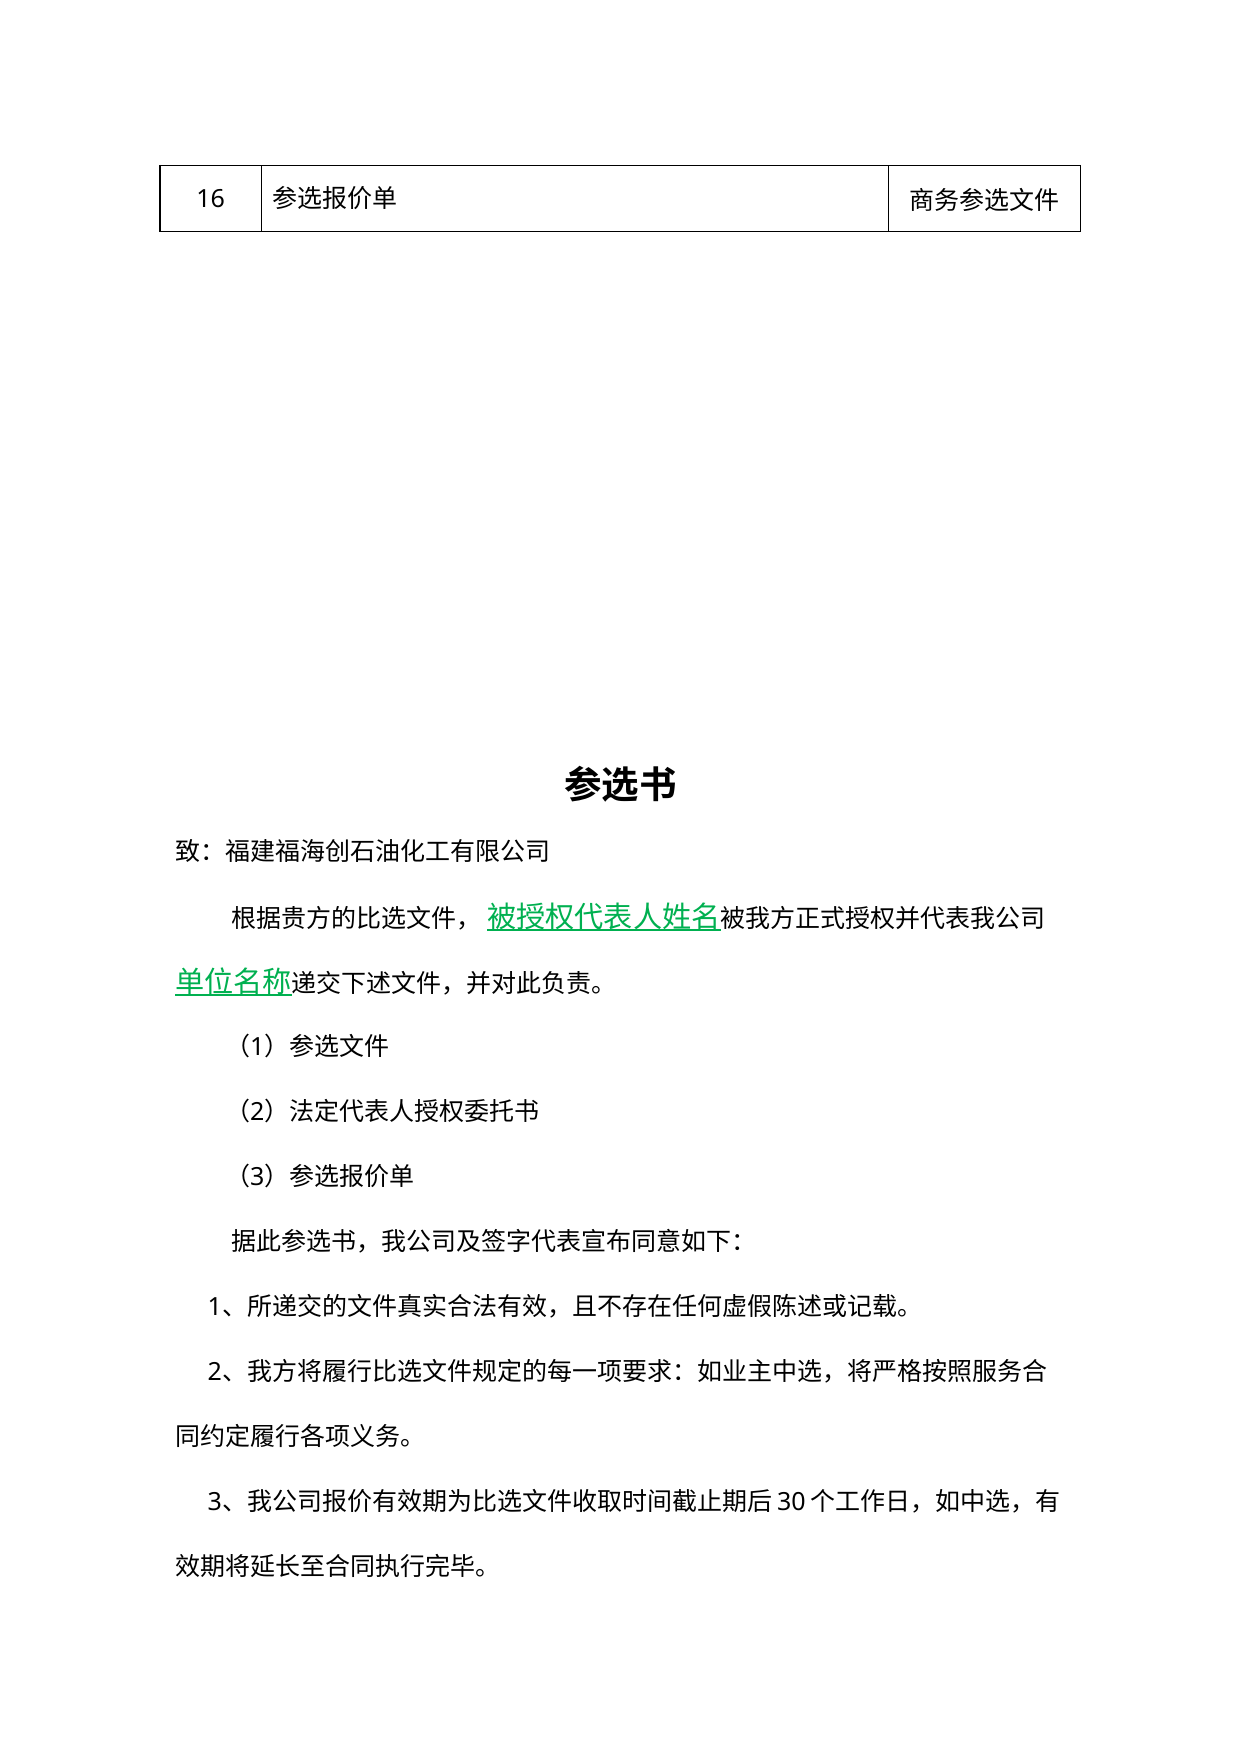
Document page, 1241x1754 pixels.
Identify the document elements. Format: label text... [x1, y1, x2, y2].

table_cell 商务参选文件 [889, 166, 1080, 231]
text 3、我公司报价有效期为比选文件收取时间截止期后30个工作日，如中选，有效期将延长至合同执行完毕。 [175, 1467, 1065, 1597]
table_cell 16 [161, 166, 261, 231]
text （3）参选报价单 [175, 1142, 1065, 1207]
text 1、所递交的文件真实合法有效，且不存在任何虚假陈述或记载。 [175, 1272, 1065, 1337]
text 致：福建福海创石油化工有限公司 [175, 817, 1065, 882]
text 2、我方将履行比选文件规定的每一项要求：如业主中选，将严格按照服务合同约定履行各项义务。 [175, 1337, 1065, 1467]
text 根据贵方的比选文件， 被授权代表人姓名被我方正式授权并代表我公司单位名称递交下述文件，并对此负责。 [175, 882, 1065, 1012]
text 据此参选书，我公司及签字代表宣布同意如下： [175, 1207, 1065, 1272]
text （2）法定代表人授权委托书 [175, 1077, 1065, 1142]
table_cell 参选报价单 [262, 166, 888, 231]
text （1）参选文件 [175, 1012, 1065, 1077]
text 参选书 [175, 752, 1065, 817]
